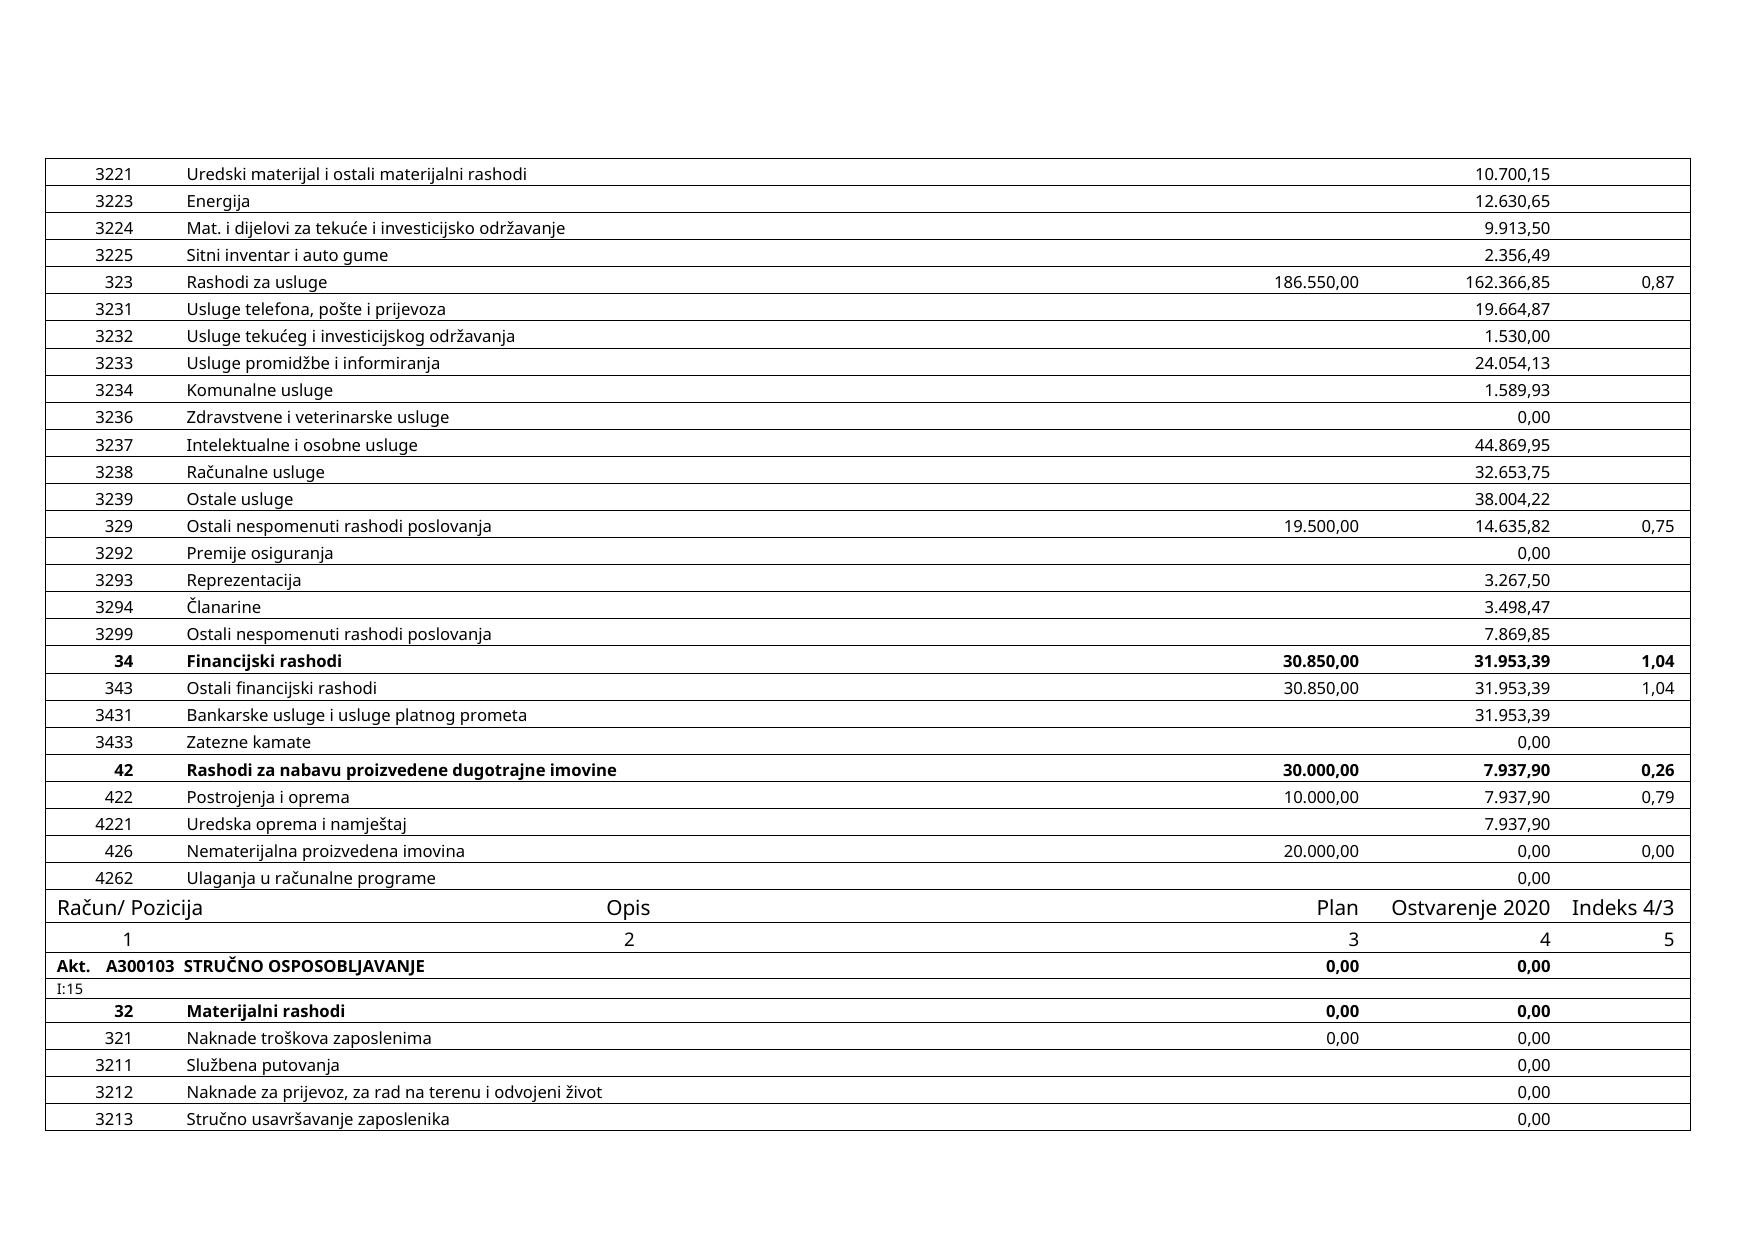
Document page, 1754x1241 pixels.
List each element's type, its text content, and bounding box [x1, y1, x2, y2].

table_cell 323 Rashodi za usluge 186.550,00 162.366,85 0,87 [46, 267, 1690, 293]
table_cell 3292 Premije osiguranja 0,00 [46, 538, 1690, 564]
table_cell 3233 Usluge promidžbe i informiranja 24.054,13 [46, 349, 1690, 374]
table_cell 1 2 3 4 5 [46, 923, 1690, 952]
table_cell 4221 Uredska oprema i namještaj 7.937,90 [46, 809, 1690, 835]
table_cell 3231 Usluge telefona, pošte i prijevoza 19.664,87 [46, 294, 1690, 320]
table_cell 329 Ostali nespomenuti rashodi poslovanja 19.500,00 14.635,82 0,75 [46, 511, 1690, 537]
table_cell 3225 Sitni inventar i auto gume 2.356,49 [46, 240, 1690, 266]
table_cell 3236 Zdravstvene i veterinarske usluge 0,00 [46, 403, 1690, 429]
table_cell 3239 Ostale usluge 38.004,22 [46, 484, 1690, 510]
table_cell 3224 Mat. i dijelovi za tekuće i investicijsko održavanje 9.913,50 [46, 213, 1690, 239]
table_cell 321 Naknade troškova zaposlenima 0,00 0,00 [46, 1023, 1690, 1049]
table_cell 3237 Intelektualne i osobne usluge 44.869,95 [46, 430, 1690, 456]
table_cell 3431 Bankarske usluge i usluge platnog prometa 31.953,39 [46, 701, 1690, 727]
table_cell 4262 Ulaganja u računalne programe 0,00 [46, 863, 1690, 889]
table_cell 426 Nematerijalna proizvedena imovina 20.000,00 0,00 0,00 [46, 836, 1690, 862]
table_cell 3234 Komunalne usluge 1.589,93 [46, 376, 1690, 402]
table_cell 422 Postrojenja i oprema 10.000,00 7.937,90 0,79 [46, 782, 1690, 808]
table_cell 3238 Računalne usluge 32.653,75 [46, 457, 1690, 483]
table_cell 34 Financijski rashodi 30.850,00 31.953,39 1,04 [46, 646, 1690, 672]
table_cell 32 Materijalni rashodi 0,00 0,00 [46, 999, 1690, 1022]
table_cell 3211 Službena putovanja 0,00 [46, 1050, 1690, 1076]
table_cell 3213 Stručno usavršavanje zaposlenika 0,00 [46, 1104, 1690, 1130]
table_cell 3223 Energija 12.630,65 [46, 186, 1690, 212]
table_cell 3433 Zatezne kamate 0,00 [46, 728, 1690, 754]
table_cell 3212 Naknade za prijevoz, za rad na terenu i odvojeni život 0,00 [46, 1077, 1690, 1103]
table_cell 3299 Ostali nespomenuti rashodi poslovanja 7.869,85 [46, 619, 1690, 645]
table_cell 343 Ostali financijski rashodi 30.850,00 31.953,39 1,04 [46, 674, 1690, 699]
table_cell 3232 Usluge tekućeg i investicijskog održavanja 1.530,00 [46, 321, 1690, 347]
table_cell 3221 Uredski materijal i ostali materijalni rashodi 10.700,15 [46, 159, 1690, 185]
table_cell Akt. A300103 STRUČNO OSPOSOBLJAVANJE 0,00 0,00 [46, 953, 1690, 977]
table_cell 3294 Članarine 3.498,47 [46, 592, 1690, 618]
table_cell 3293 Reprezentacija 3.267,50 [46, 565, 1690, 591]
table_cell I: 1 5 [46, 979, 1690, 998]
table_cell Račun/ Pozicija Opis Plan Ostvarenje 2020 Indeks 4/3 [46, 890, 1690, 922]
table_cell 42 Rashodi za nabavu proizvedene dugotrajne imovine 30.000,00 7.937,90 0,26 [46, 755, 1690, 781]
